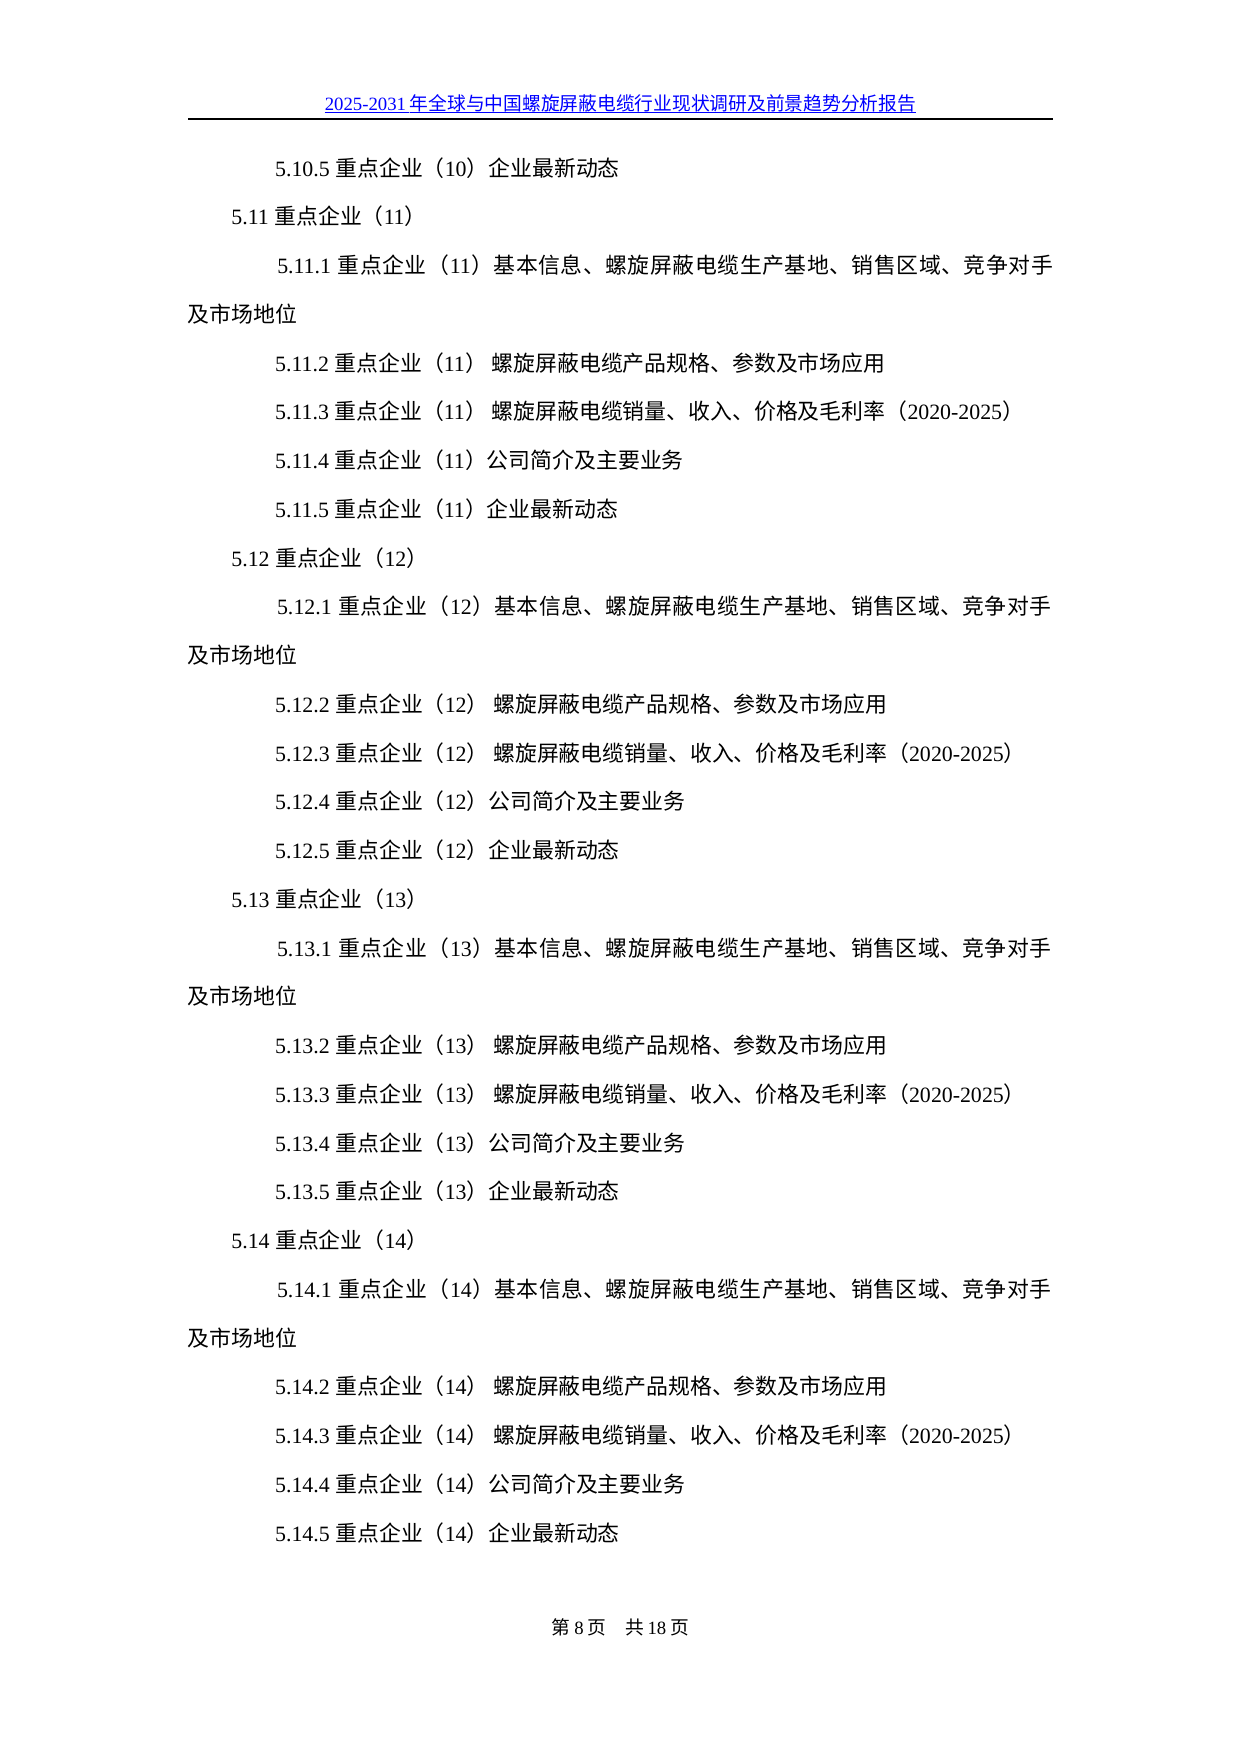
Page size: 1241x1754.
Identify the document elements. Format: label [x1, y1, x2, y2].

text [187, 150, 1053, 1548]
